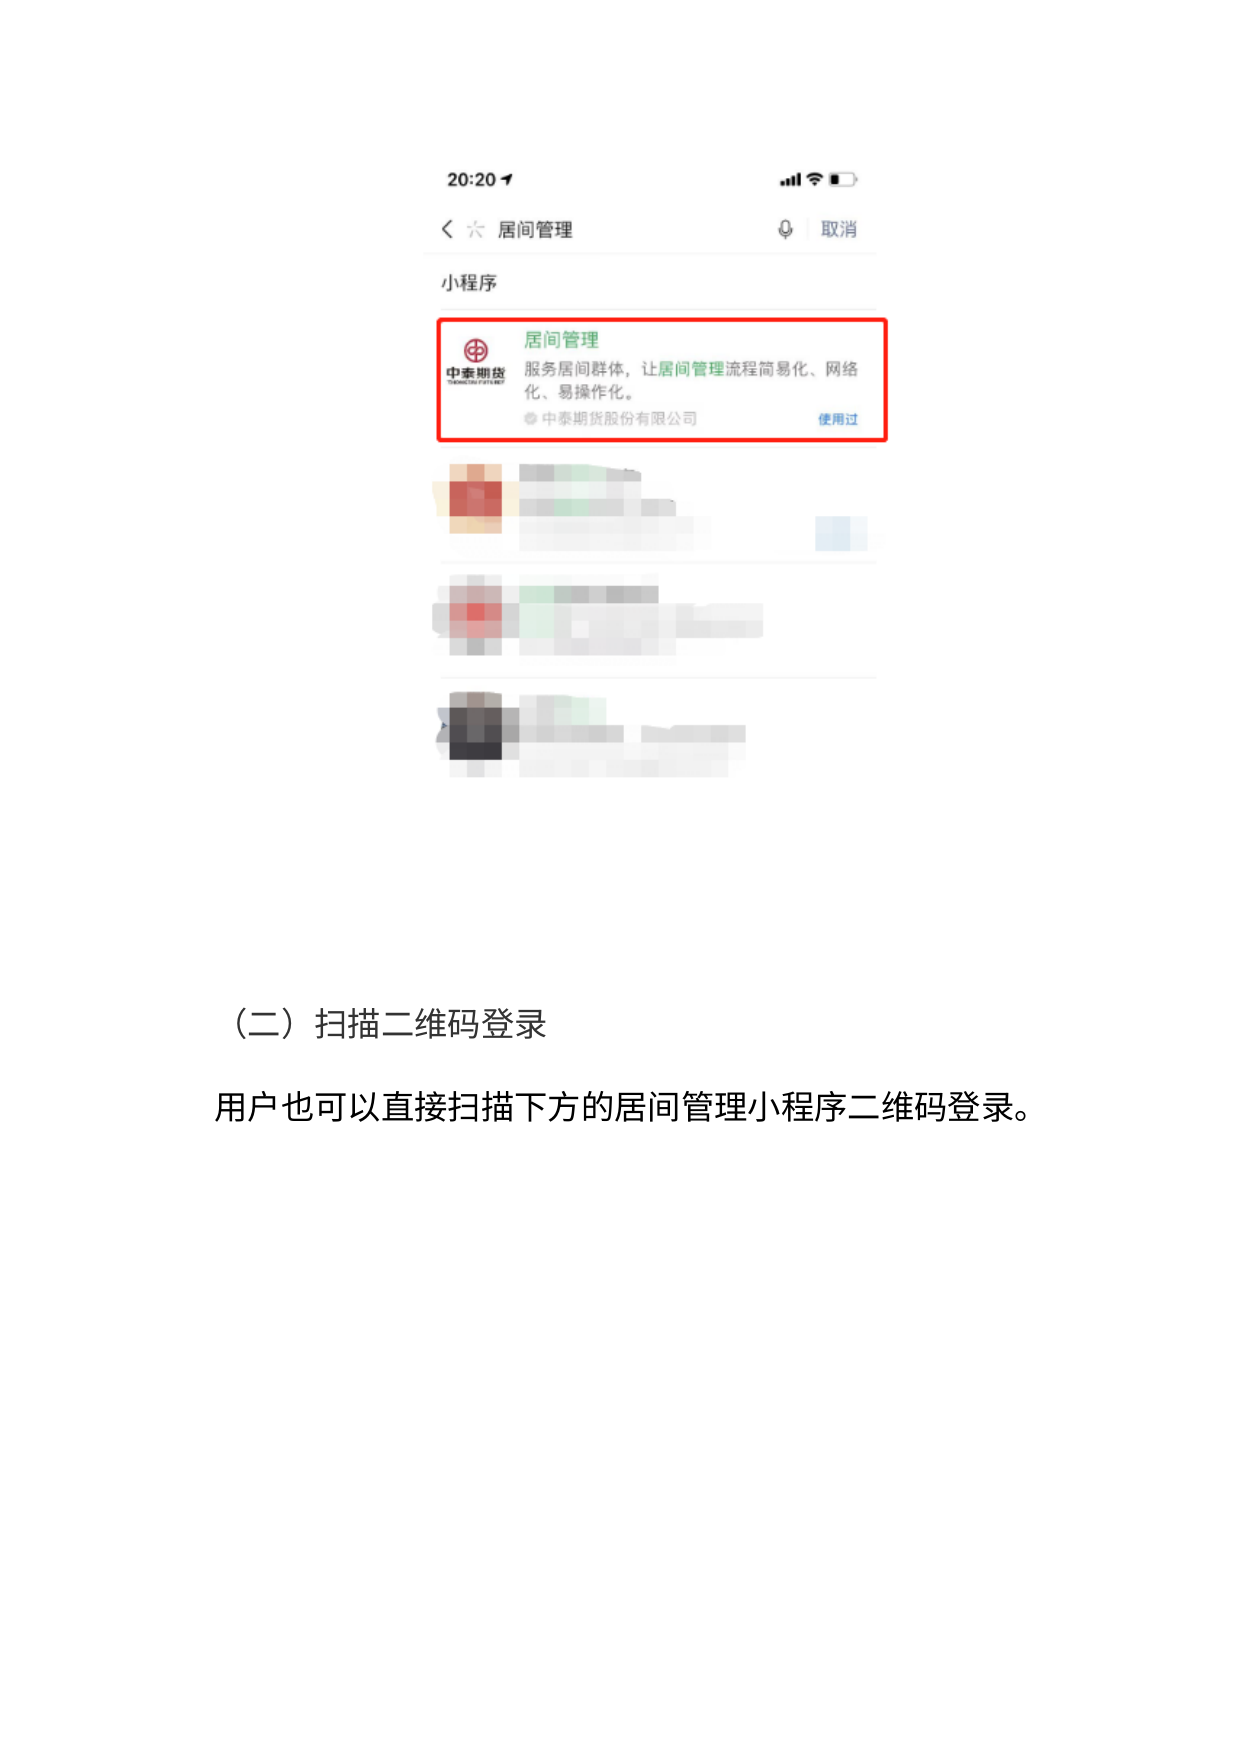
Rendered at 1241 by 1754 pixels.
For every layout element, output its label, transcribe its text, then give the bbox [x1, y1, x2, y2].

text （二）扫描二维码登录 [148, 981, 1093, 1063]
text 用户也可以直接扫描下方的居间管理小程序二维码登录。 [148, 1063, 1093, 1146]
picture [416, 151, 891, 792]
